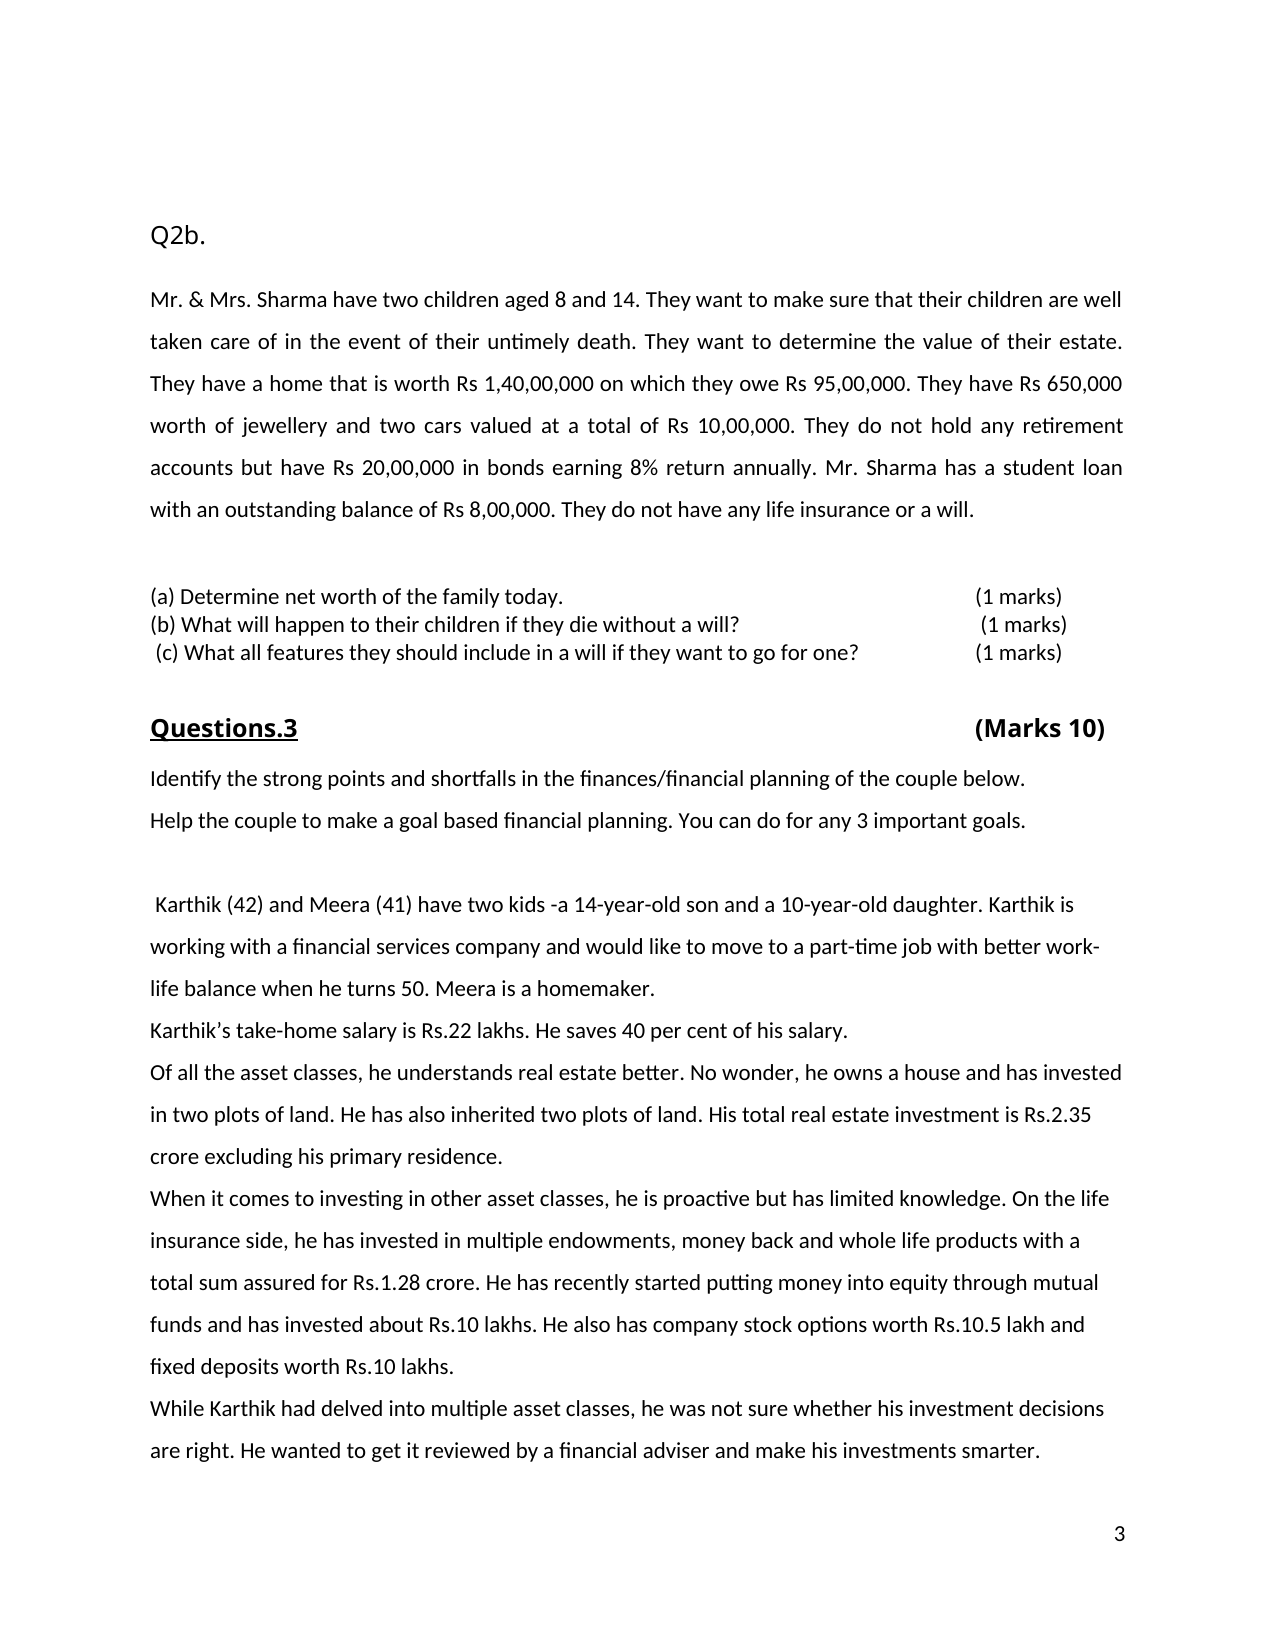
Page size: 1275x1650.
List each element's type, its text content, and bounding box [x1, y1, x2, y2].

text (a) Determine net worth of the family today. (1 marks) [150, 554, 1125, 610]
text Karthik (42) and Meera (41) have two kids -a 14-year-old son and a 10-year-old daughter. Karthik is working with a financial services company and would like to move to a part-time job with better work-life balance when he turns 50. Meera is a homemaker. Karthik’s take-home salary is Rs.22 lakhs. He saves 40 per cent of his salary. Of all the asset classes, he understands real estate better. No wonder, he owns a house and has invested in two plots of land. He has also inherited two plots of land. His total real estate investment is Rs.2.35 crore excluding his primary residence. When it comes to investing in other asset classes, he is proactive but has limited knowledge. On the life insurance side, he has invested in multiple endowments, money back and whole life products with a total sum assured for Rs.1.28 crore. He has recently started putting money into equity through mutual funds and has invested about Rs.10 lakhs. He also has company stock options worth Rs.10.5 lakh and fixed deposits worth Rs.10 lakhs. While Karthik had delved into multiple asset classes, he was not sure whether his investment decisions are right. He wanted to get it reviewed by a financial adviser and make his investments smarter. [150, 890, 1125, 1464]
text (b) What will happen to their children if they die without a will? (1 marks) [150, 610, 1125, 638]
text Identify the strong points and shortfalls in the finances/financial planning of the couple below. [150, 764, 1125, 792]
text Help the couple to make a goal based financial planning. You can do for any 3 important goals. [150, 806, 1125, 876]
text Q2b. [150, 218, 1125, 252]
text Questions.3 (Marks 10) [150, 711, 1125, 745]
text (c) What all features they should include in a will if they want to go for one? (1 marks) [150, 638, 1125, 666]
text Mr. & Mrs. Sharma have two children aged 8 and 14. They want to make sure that their children are well taken care of in the event of their untimely death. They want to determine the value of their estate. They have a home that is worth Rs 1,40,00,000 on which they owe Rs 95,00,000. They have Rs 650,000 worth of jewellery and two cars valued at a total of Rs 10,00,000. They do not hold any retirement accounts but have Rs 20,00,000 in bonds earning 8% return annually. Mr. Sharma has a student loan with an outstanding balance of Rs 8,00,000. They do not have any life insurance or a will. [150, 285, 1125, 523]
